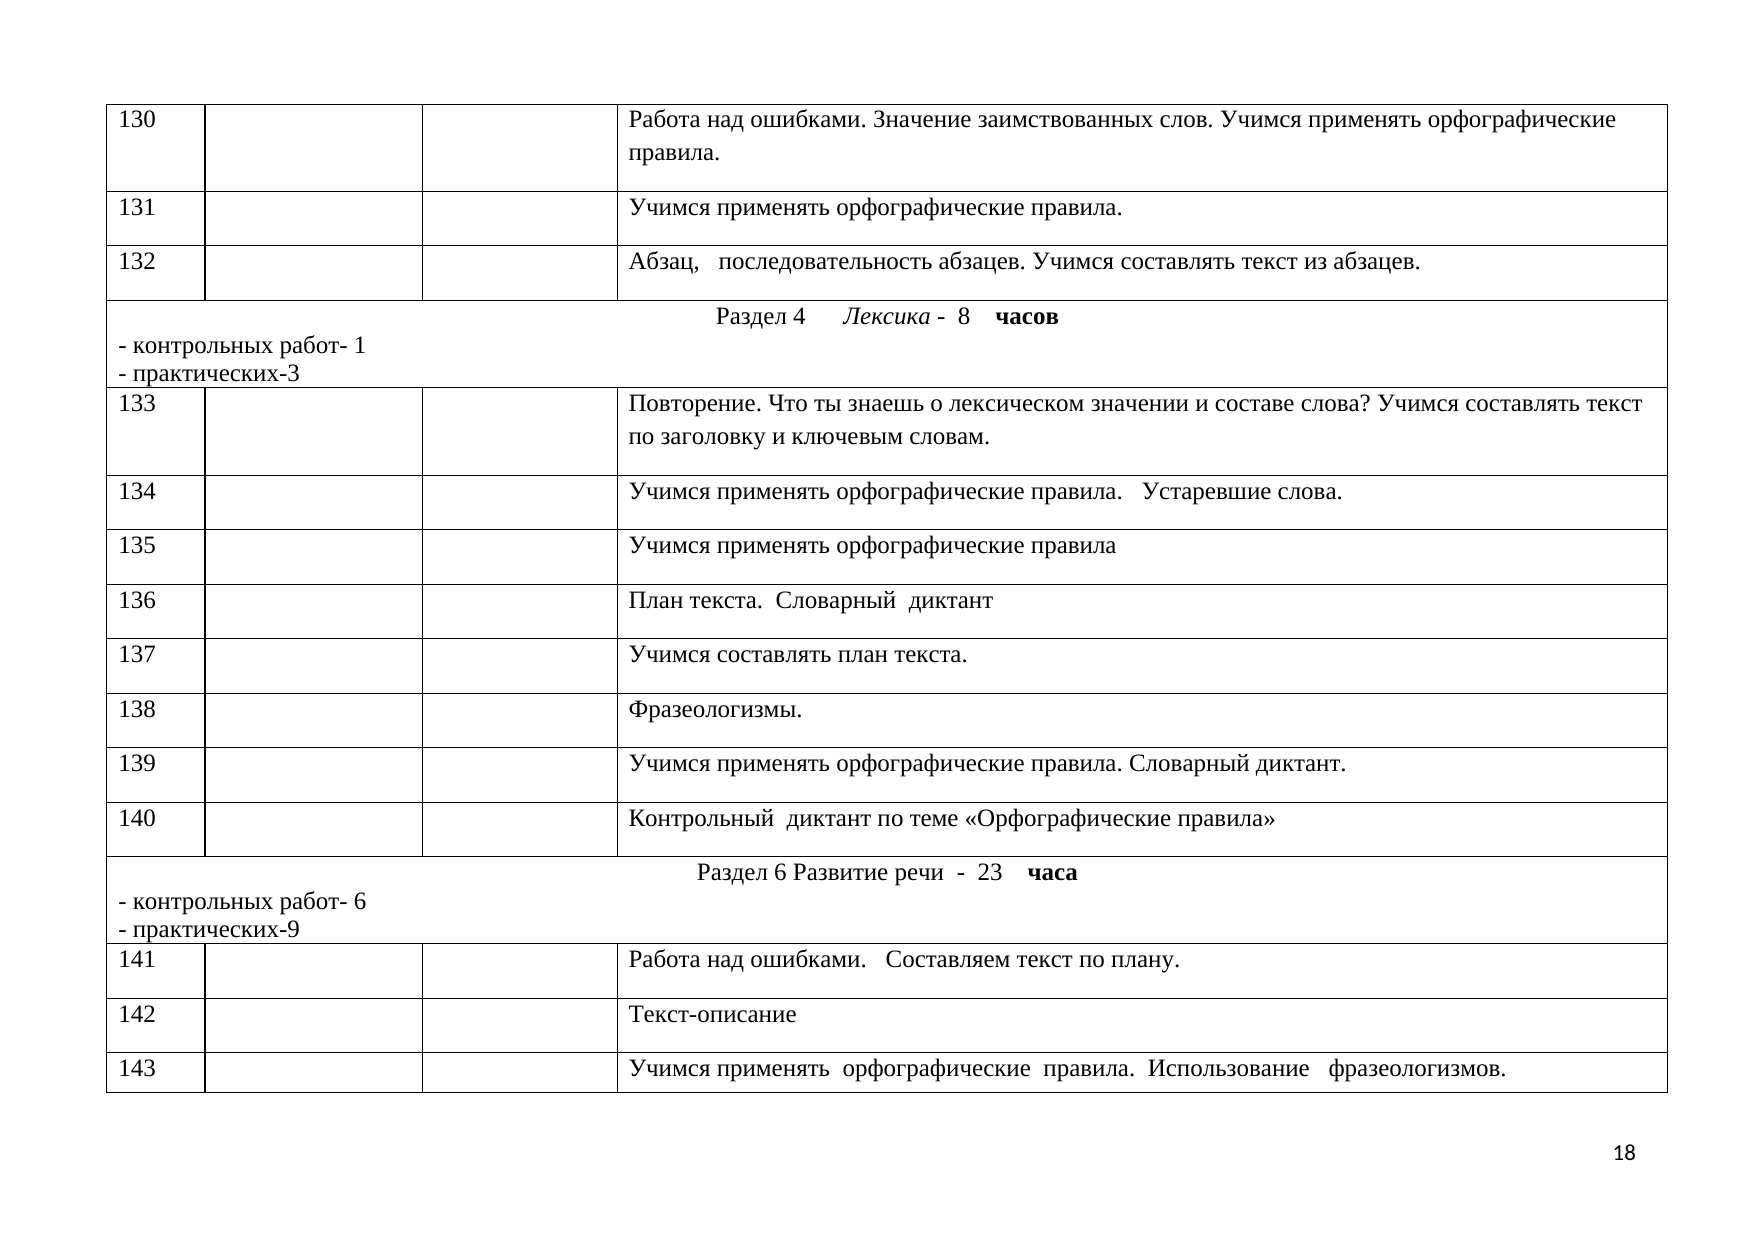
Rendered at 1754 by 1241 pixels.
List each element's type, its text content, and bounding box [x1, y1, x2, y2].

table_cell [618, 1053, 1667, 1092]
table_cell 141 [107, 944, 204, 998]
table_cell 138 [107, 694, 204, 747]
table_cell 142 [107, 999, 204, 1052]
table_cell [206, 192, 422, 245]
table_cell Учимся применять орфографические правила. Словарный диктант. [618, 748, 1667, 802]
table_cell [206, 944, 422, 998]
table_cell [423, 803, 617, 856]
table_cell 139 [107, 748, 204, 802]
table_cell [206, 999, 422, 1052]
table_cell [423, 694, 617, 747]
table_cell [423, 639, 617, 693]
table_cell 130 [107, 105, 204, 191]
table_cell Учимся применять орфографические правила. [618, 192, 1667, 245]
table_cell 135 [107, 530, 204, 584]
table_cell 132 [107, 246, 204, 300]
table_cell Текст-описание [618, 999, 1667, 1052]
table_cell Контрольный диктант по теме «Орфографические правила» [618, 803, 1667, 856]
table_cell [423, 246, 617, 300]
table_cell [423, 388, 617, 475]
table_cell [423, 1053, 617, 1092]
table_cell [206, 530, 422, 584]
table_cell 137 [107, 639, 204, 693]
table_cell 136 [107, 585, 204, 638]
table_cell Работа над ошибками. Составляем текст по плану. [618, 944, 1667, 998]
table_cell Раздел 6 Развитие речи - 23 часа - контрольных работ- 6 - практических-9 [107, 857, 1667, 943]
table_cell [423, 530, 617, 584]
table_cell [206, 246, 422, 300]
table_cell План текста. Словарный диктант [618, 585, 1667, 638]
table_cell [206, 748, 422, 802]
table_cell 133 [107, 388, 204, 475]
table_cell Работа над ошибками. Значение заимствованных слов. Учимся применять орфографические правила. [618, 105, 1667, 191]
table_cell [206, 1053, 422, 1092]
table_cell [206, 105, 422, 191]
table_cell [423, 192, 617, 245]
table_cell Абзац, последовательность абзацев. Учимся составлять текст из абзацев. [618, 246, 1667, 300]
table_cell [206, 476, 422, 529]
table_cell Повторение. Что ты знаешь о лексическом значении и составе слова? Учимся составлять текст по заголовку и ключевым словам. [618, 388, 1667, 475]
table_cell [206, 388, 422, 475]
table_cell [423, 105, 617, 191]
table_cell 140 [107, 803, 204, 856]
table_cell [206, 694, 422, 747]
table_cell [423, 748, 617, 802]
table_cell Учимся составлять план текста. [618, 639, 1667, 693]
table_cell [206, 803, 422, 856]
table_cell Фразеологизмы. [618, 694, 1667, 747]
table_cell [423, 944, 617, 998]
table_cell 143 [107, 1053, 204, 1092]
table_cell 134 [107, 476, 204, 529]
table_cell [206, 639, 422, 693]
table_cell [423, 585, 617, 638]
table_cell Учимся применять орфографические правила [618, 530, 1667, 584]
table_cell Раздел 4 Лексика - 8 часов - контрольных работ- 1 - практических-3 [107, 301, 1667, 387]
table_cell [206, 585, 422, 638]
table_cell [423, 999, 617, 1052]
table_cell Учимся применять орфографические правила. Устаревшие слова. [618, 476, 1667, 529]
table_cell 131 [107, 192, 204, 245]
table_cell [423, 476, 617, 529]
